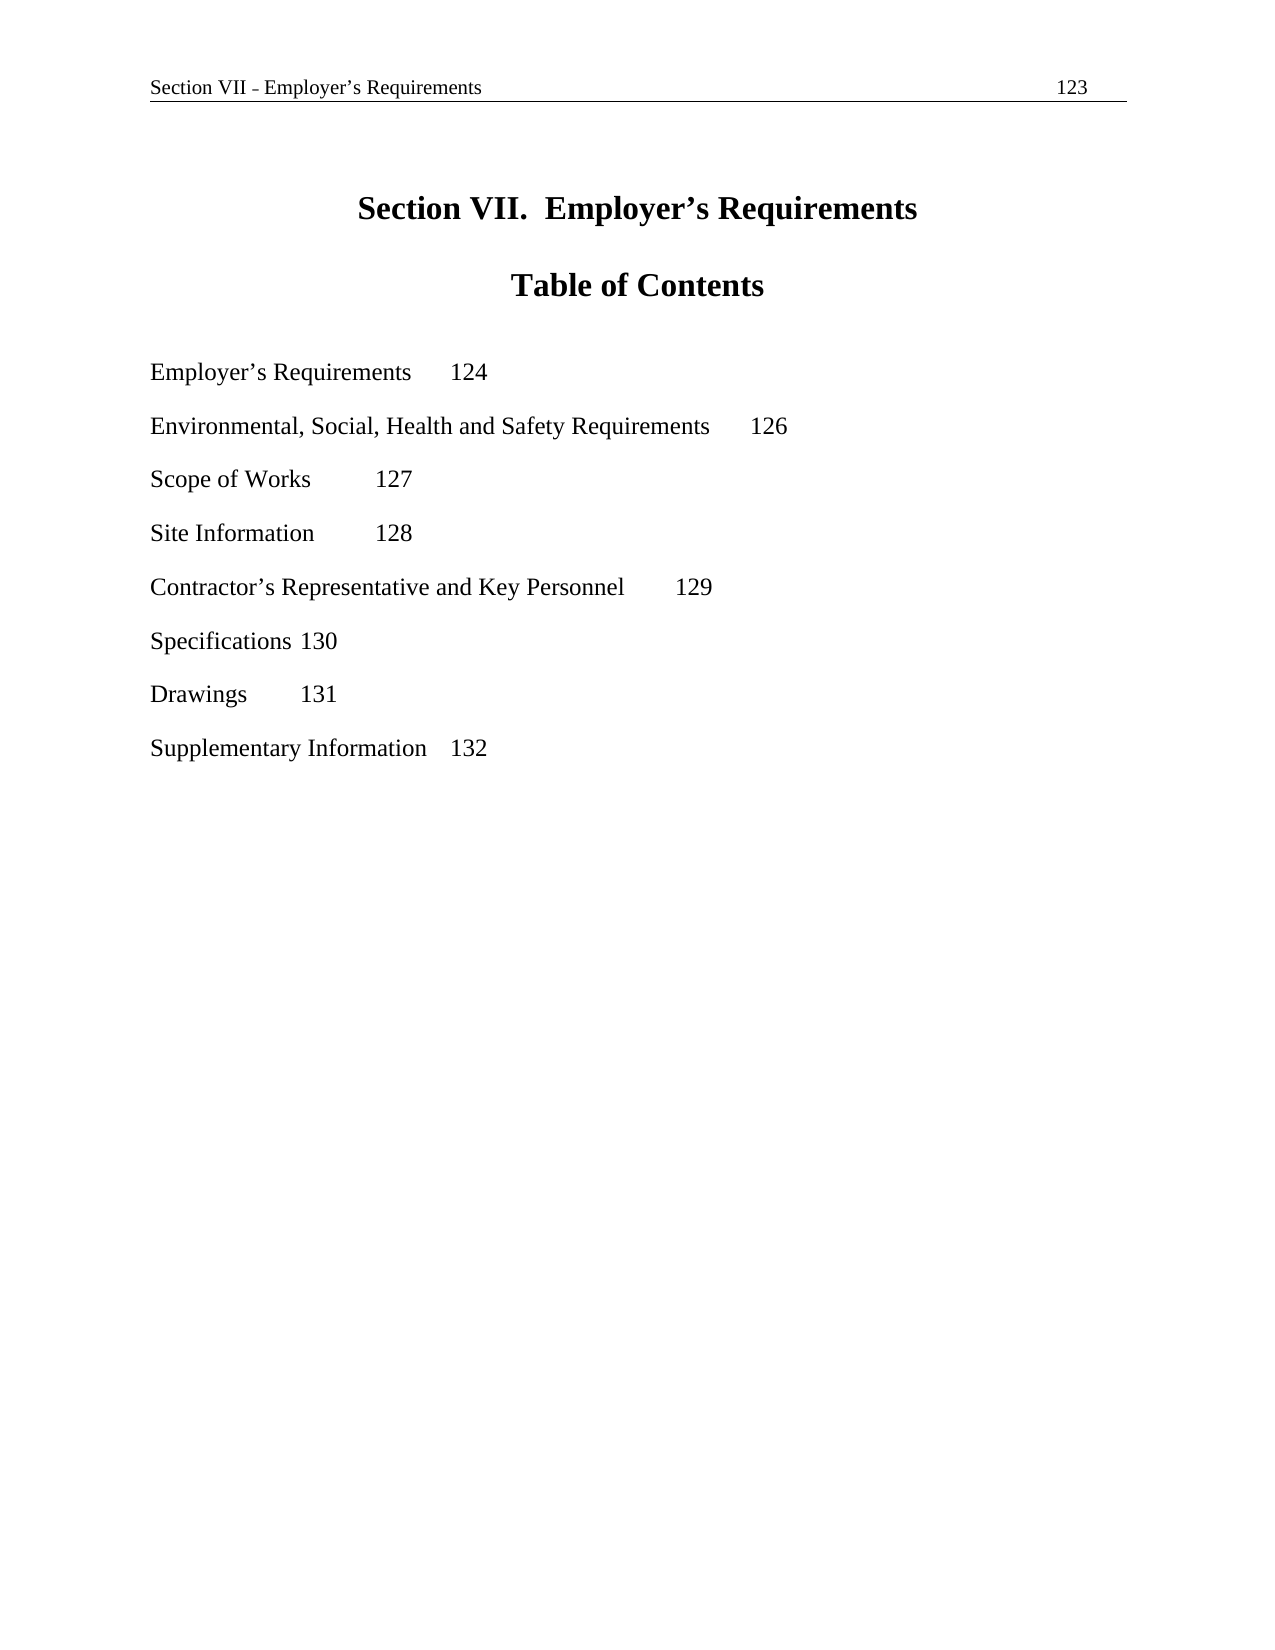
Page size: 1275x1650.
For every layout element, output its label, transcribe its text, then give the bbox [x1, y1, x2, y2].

text Contractor’s Representative and Key Personnel 129 [150, 572, 1125, 601]
text Environmental, Social, Health and Safety Requirements 126 [150, 411, 1125, 439]
text Drawings 131 [150, 679, 1125, 708]
text Section VII. Employer’s Requirements [150, 188, 1125, 227]
text Supplementary Information 132 [150, 733, 1125, 762]
text Specifications 130 [150, 626, 1125, 654]
text Table of Contents [150, 265, 1125, 303]
text Employer’s Requirements 124 [150, 357, 1125, 386]
text Scope of Works 127 [150, 464, 1125, 493]
text Site Information 128 [150, 518, 1125, 547]
